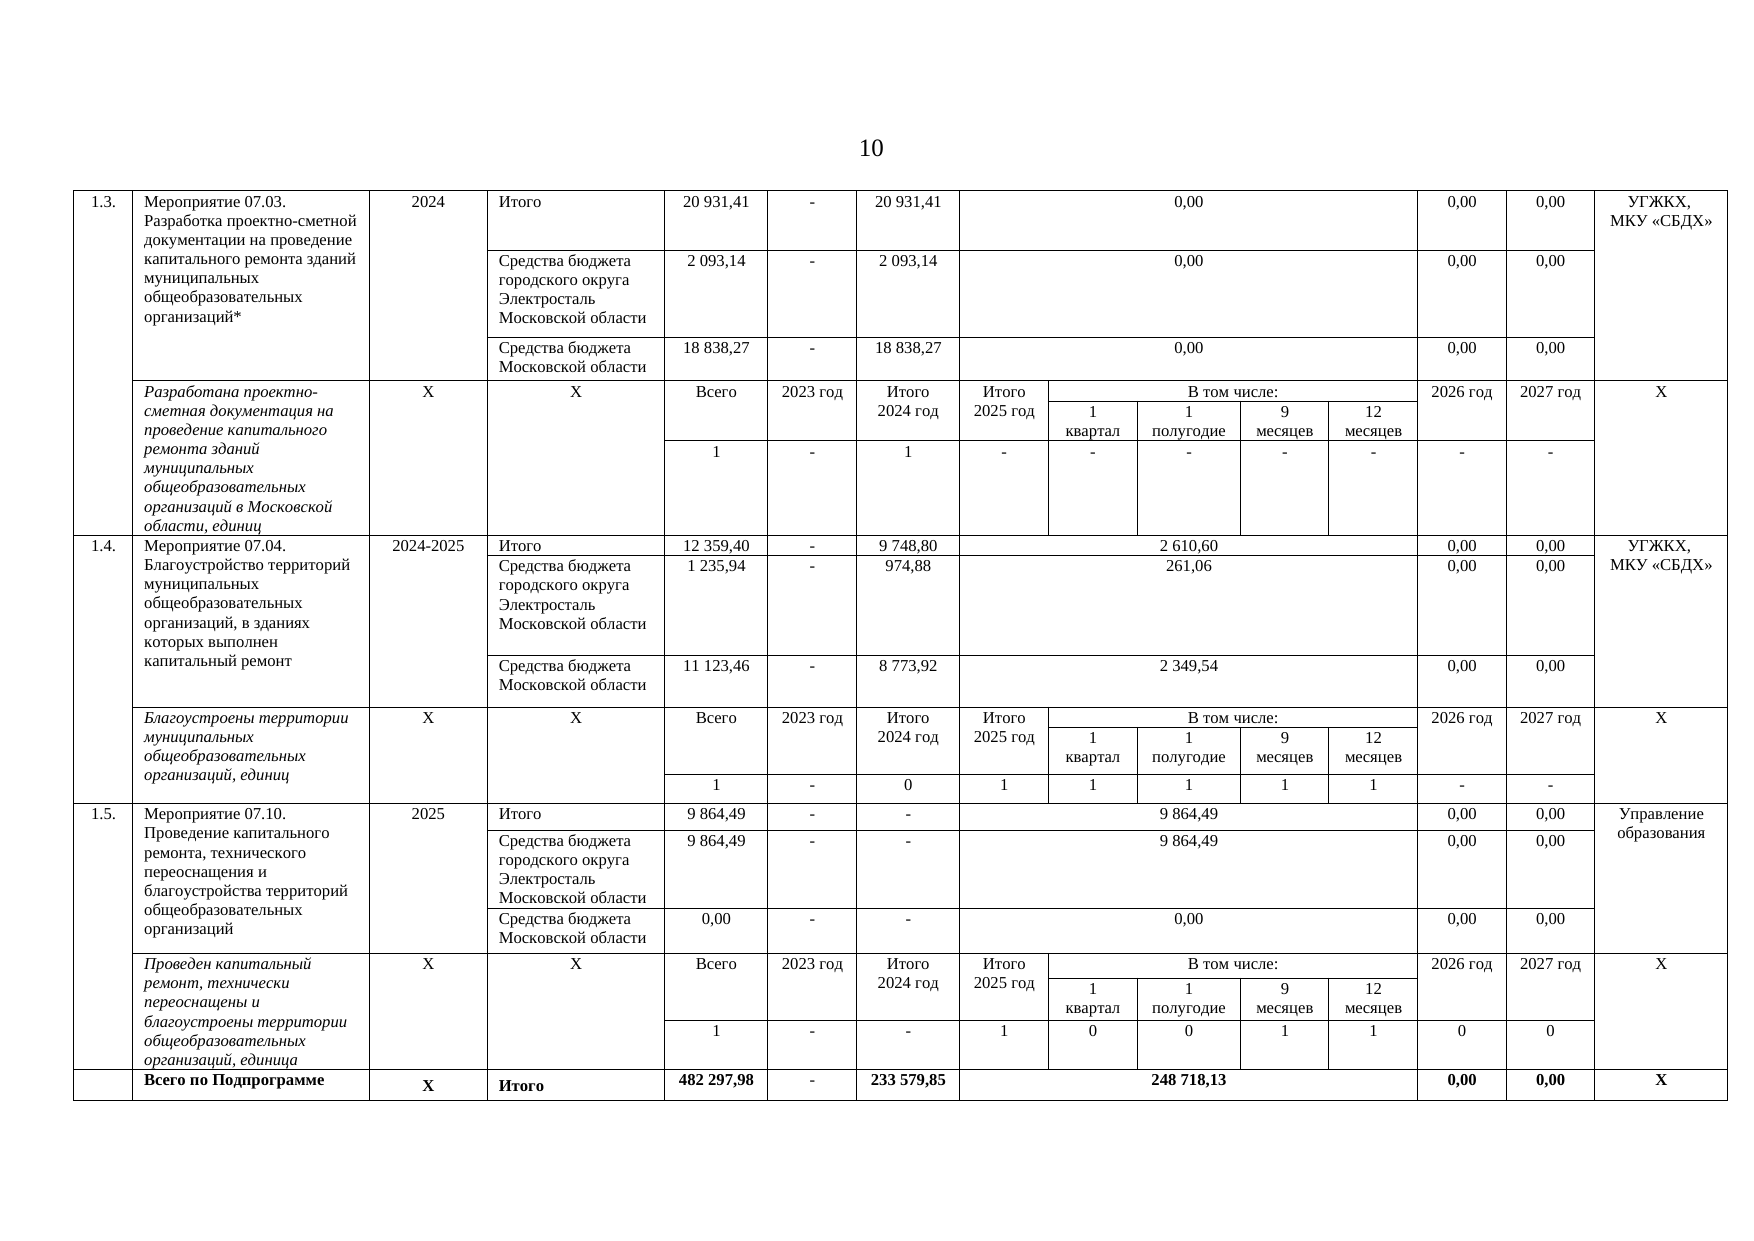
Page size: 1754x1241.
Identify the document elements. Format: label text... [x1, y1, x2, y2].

table_cell X [370, 954, 487, 1069]
table_cell 1.3. [74, 191, 132, 535]
table_cell 0,00 [1418, 338, 1506, 380]
table_cell 0,00 [1507, 831, 1594, 907]
table_cell Средства бюджета Московской области [488, 338, 664, 380]
table_cell 0 [1049, 1021, 1137, 1069]
table_cell 2027 год [1507, 708, 1594, 774]
table_cell Средства бюджета городского округа Электросталь Московской области [488, 831, 664, 907]
table_cell - [1049, 441, 1137, 535]
table_cell Итого 2025 год [960, 381, 1048, 440]
table_cell - [768, 536, 856, 555]
table_cell 2026 год [1418, 954, 1506, 1020]
table_cell 1 [1241, 775, 1328, 803]
table_cell 1 квартал [1049, 728, 1137, 774]
table_cell X [488, 381, 664, 535]
table_cell 2026 год [1418, 708, 1506, 774]
table_cell 9 месяцев [1241, 402, 1328, 440]
table_cell 261,06 [960, 556, 1417, 655]
table_cell - [768, 804, 856, 830]
table_cell - [768, 1021, 856, 1069]
table_cell - [768, 251, 856, 337]
table_cell 11 123,46 [665, 656, 767, 707]
table_cell 1 полугодие [1138, 728, 1240, 774]
table_cell 1 [665, 1021, 767, 1069]
table_cell 18 838,27 [665, 338, 767, 380]
table_cell 2023 год [768, 708, 856, 774]
table_cell 12 359,40 [665, 536, 767, 555]
table_cell 0,00 [1418, 909, 1506, 953]
table_cell 9 месяцев [1241, 979, 1328, 1020]
table_cell 9 864,49 [665, 804, 767, 830]
table_cell 9 748,80 [857, 536, 959, 555]
table_cell 0 [1418, 1021, 1506, 1069]
table_cell X [488, 708, 664, 803]
table_cell В том числе: [1049, 381, 1417, 401]
table_cell - [960, 441, 1048, 535]
table_cell - [857, 804, 959, 830]
table_cell 482 297,98 [665, 1070, 767, 1100]
table_cell 2023 год [768, 381, 856, 440]
table_cell 0,00 [1507, 251, 1594, 337]
table_cell - [768, 656, 856, 707]
table_cell 0,00 [1507, 656, 1594, 707]
table_cell - [1138, 441, 1240, 535]
table_cell X [488, 954, 664, 1069]
table_cell 0,00 [1507, 909, 1594, 953]
table_cell Итого [488, 536, 664, 555]
table_cell 8 773,92 [857, 656, 959, 707]
table_cell 0,00 [1418, 656, 1506, 707]
table_cell 0,00 [960, 251, 1417, 337]
table_cell 0,00 [1507, 338, 1594, 380]
table_cell - [1418, 441, 1506, 535]
table_cell Итого 2024 год [857, 708, 959, 774]
table_cell 1 [857, 441, 959, 535]
table_cell Х [1595, 1070, 1727, 1100]
table_cell 2027 год [1507, 381, 1594, 440]
table_cell 0,00 [1418, 251, 1506, 337]
table_cell Итого 2024 год [857, 954, 959, 1020]
table_cell - [768, 909, 856, 953]
table_cell 0,00 [1507, 804, 1594, 830]
table_cell 2027 год [1507, 954, 1594, 1020]
table_cell 1 полугодие [1138, 979, 1240, 1020]
table_cell - [1507, 441, 1594, 535]
table_cell 1 полугодие [1138, 402, 1240, 440]
table_cell 0,00 [1507, 536, 1594, 555]
table_cell 12 месяцев [1329, 979, 1417, 1020]
table_cell 20 931,41 [857, 191, 959, 250]
table_cell Разработана проектно-сметная документация на проведение капитального ремонта зданий муниципальных общеобразовательных организаций в Московской области, единиц [133, 381, 369, 535]
table_cell X [1595, 708, 1727, 803]
table_cell 12 месяцев [1329, 402, 1417, 440]
table_cell 1.4. [74, 536, 132, 803]
table_cell Средства бюджета Московской области [488, 909, 664, 953]
table_cell 0 [1507, 1021, 1594, 1069]
table_cell 1 [1049, 775, 1137, 803]
table_cell 2026 год [1418, 381, 1506, 440]
table_cell - [768, 338, 856, 380]
table_cell - [768, 556, 856, 655]
table_cell 2024-2025 [370, 536, 487, 707]
table_cell В том числе: [1049, 954, 1417, 977]
table_cell Всего [665, 381, 767, 440]
table_cell Средства бюджета городского округа Электросталь Московской области [488, 556, 664, 655]
table_cell 1 235,94 [665, 556, 767, 655]
table_cell Управление образования [1595, 804, 1727, 953]
table_cell Итого 2024 год [857, 381, 959, 440]
table_cell X [1595, 381, 1727, 535]
table_cell Итого 2025 год [960, 954, 1048, 1020]
table_cell 20 931,41 [665, 191, 767, 250]
table_cell - [768, 441, 856, 535]
table_cell 1 [665, 441, 767, 535]
table_cell Мероприятие 07.03. Разработка проектно-сметной документации на проведение капитального ремонта зданий муниципальных общеобразовательных организаций* [133, 191, 369, 380]
table_cell 2024 [370, 191, 487, 380]
table_cell 1 квартал [1049, 979, 1137, 1020]
table_cell 12 месяцев [1329, 728, 1417, 774]
table_cell Средства бюджета Московской области [488, 656, 664, 707]
table_cell - [1329, 441, 1417, 535]
table_cell 0,00 [960, 191, 1417, 250]
table_cell 1 [1329, 1021, 1417, 1069]
table_cell X [370, 381, 487, 535]
table_cell X [370, 708, 487, 803]
table_cell 0,00 [960, 338, 1417, 380]
table_cell 0,00 [1418, 191, 1506, 250]
table_cell 1.5. [74, 804, 132, 1069]
table_cell 9 864,49 [960, 804, 1417, 830]
table_cell Всего [665, 708, 767, 774]
table_cell 1 [960, 775, 1048, 803]
table_cell [74, 1070, 132, 1100]
table_cell 1 [1138, 775, 1240, 803]
table_cell 1 [1241, 1021, 1328, 1069]
table_cell - [768, 191, 856, 250]
table_cell - [768, 775, 856, 803]
table_cell 0,00 [960, 909, 1417, 953]
table_cell 974,88 [857, 556, 959, 655]
table_cell 1 [960, 1021, 1048, 1069]
table_cell 0,00 [1418, 536, 1506, 555]
table_cell 0 [857, 775, 959, 803]
table_cell В том числе: [1049, 708, 1417, 727]
table_cell - [1241, 441, 1328, 535]
table_cell Проведен капитальный ремонт, технически переоснащены и благоустроены территории общеобразовательных организаций, единица [133, 954, 369, 1069]
table_cell Мероприятие 07.10. Проведение капитального ремонта, технического переоснащения и благоустройства территорий общеобразовательных организаций [133, 804, 369, 953]
table_cell 1 квартал [1049, 402, 1137, 440]
table_cell - [857, 831, 959, 907]
table_cell - [768, 831, 856, 907]
table_cell 1 [1329, 775, 1417, 803]
table_cell 0 [1138, 1021, 1240, 1069]
table_cell 2 610,60 [960, 536, 1417, 555]
table_cell 0,00 [1507, 191, 1594, 250]
table_cell 2 349,54 [960, 656, 1417, 707]
table_cell X [1595, 954, 1727, 1069]
table_cell УГЖКХ, МКУ «СБДХ» [1595, 536, 1727, 707]
table_cell 0,00 [1507, 556, 1594, 655]
table_cell Итого 2025 год [960, 708, 1048, 774]
table_cell 2 093,14 [857, 251, 959, 337]
table_cell Итого [488, 804, 664, 830]
table_cell 0,00 [1418, 804, 1506, 830]
table_cell - [857, 1021, 959, 1069]
table_cell - [857, 909, 959, 953]
table_cell 0,00 [1418, 1070, 1506, 1100]
table_cell 9 864,49 [665, 831, 767, 907]
table_cell Мероприятие 07.04. Благоустройство территорий муниципальных общеобразовательных организаций, в зданиях которых выполнен капитальный ремонт [133, 536, 369, 707]
table_cell 2023 год [768, 954, 856, 1020]
table_cell 1 [665, 775, 767, 803]
table_cell Х [370, 1070, 487, 1100]
table_cell Благоустроены территории муниципальных общеобразовательных организаций, единиц [133, 708, 369, 803]
table_cell 9 месяцев [1241, 728, 1328, 774]
table_cell Средства бюджета городского округа Электросталь Московской области [488, 251, 664, 337]
table_cell 0,00 [1418, 831, 1506, 907]
table_cell 2025 [370, 804, 487, 953]
table_cell 18 838,27 [857, 338, 959, 380]
table_cell 0,00 [665, 909, 767, 953]
table_cell - [1418, 775, 1506, 803]
table_cell УГЖКХ, МКУ «СБДХ» [1595, 191, 1727, 380]
table_cell - [1507, 775, 1594, 803]
table_cell 0,00 [1418, 556, 1506, 655]
table_cell 248 718,13 [960, 1070, 1417, 1100]
table_cell - [768, 1070, 856, 1100]
table_cell 233 579,85 [857, 1070, 959, 1100]
table_cell Всего [665, 954, 767, 1020]
table_cell 9 864,49 [960, 831, 1417, 907]
table_cell 0,00 [1507, 1070, 1594, 1100]
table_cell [133, 1070, 369, 1100]
table_cell Итого [488, 191, 664, 250]
table_cell 2 093,14 [665, 251, 767, 337]
table_cell Итого [488, 1070, 664, 1100]
